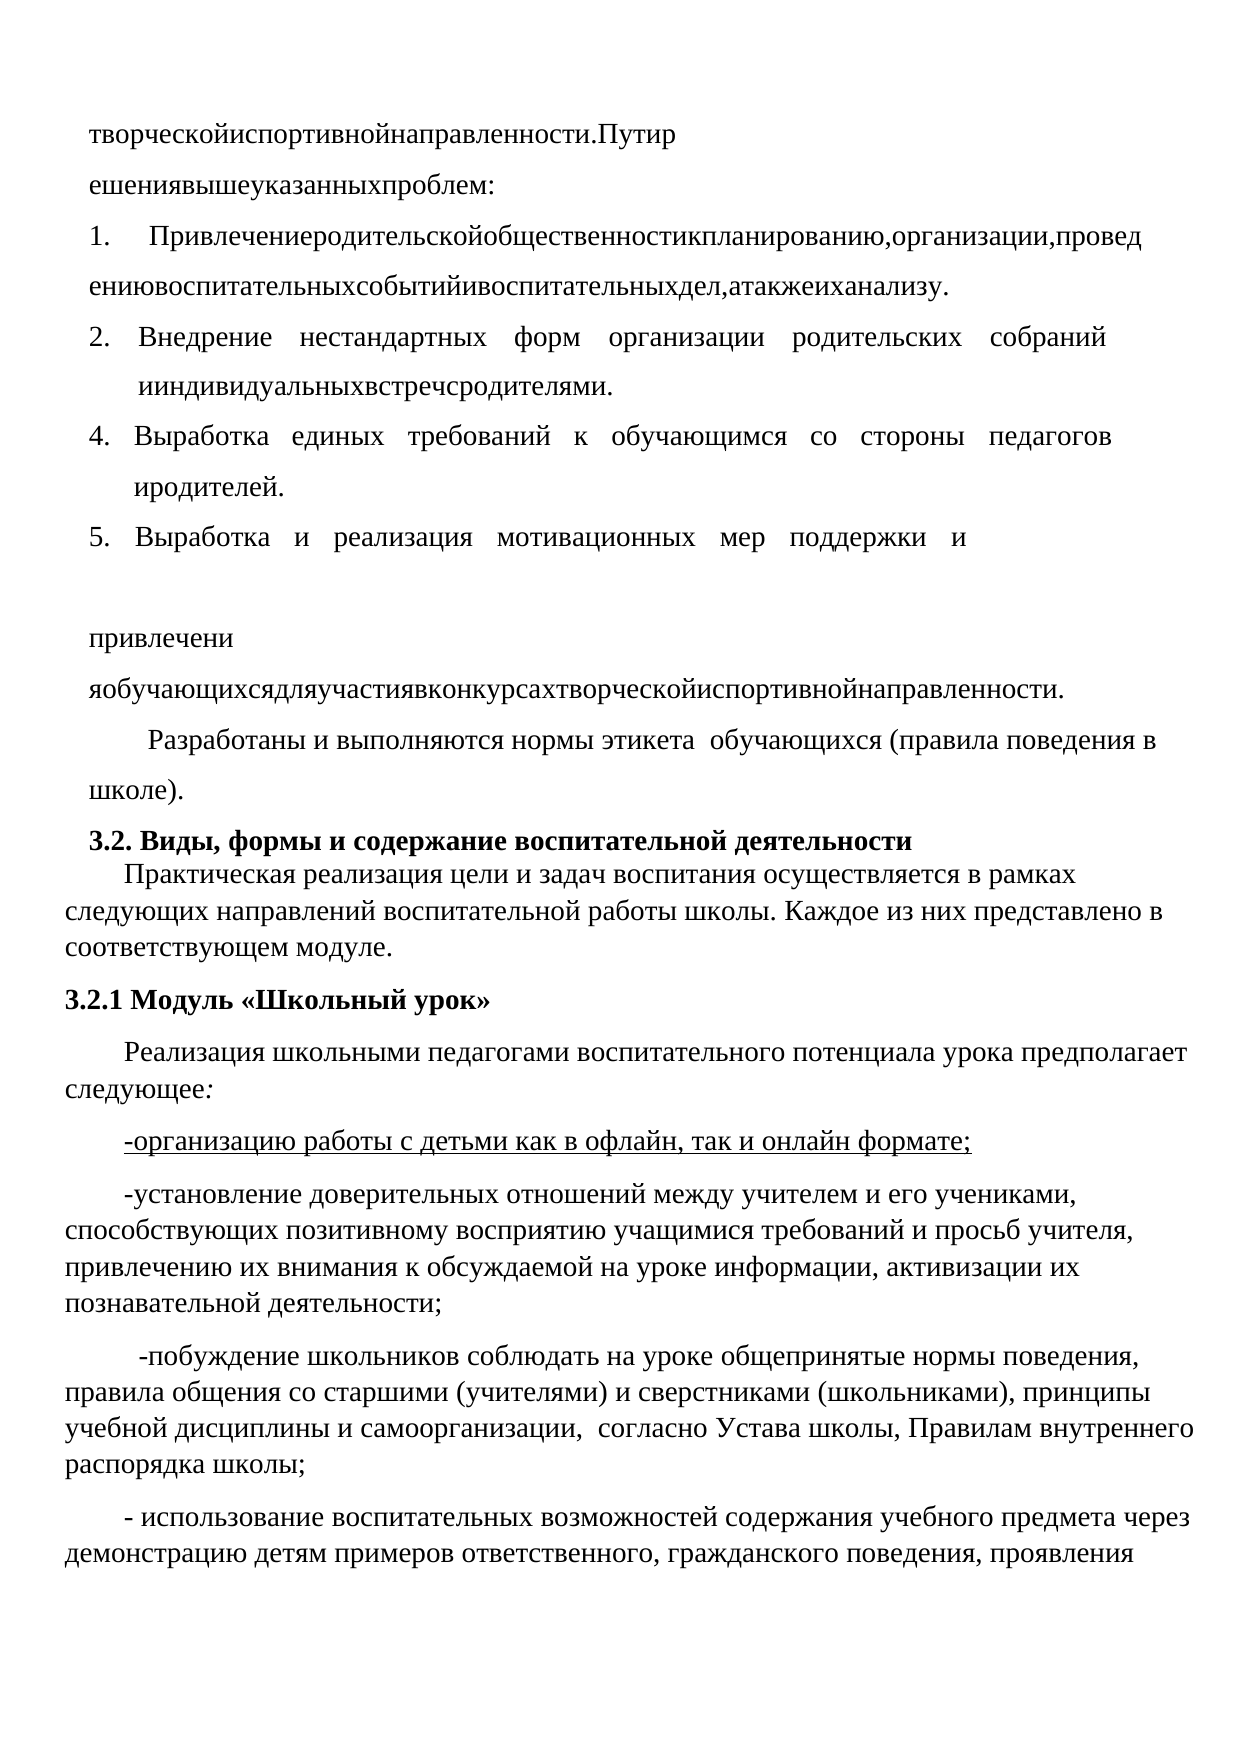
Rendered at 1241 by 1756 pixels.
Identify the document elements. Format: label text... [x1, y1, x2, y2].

text Реализация школьными педагогами воспитательного потенциала урока предполагает следующее: [64, 1034, 1222, 1104]
list Привлечениеродительскойобщественностикпланированию,организации,проведениювоспитательныхсобытийивоспитательныхдел,атакжеиханализу. [88, 218, 1152, 302]
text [64, 1499, 1222, 1568]
text творческойиспортивнойнаправленности.Путирешениявышеуказанныхпроблем: [88, 116, 679, 201]
list Выработка единых требований к обучающимся со стороны педагогов иродителей. [88, 418, 1152, 502]
text Практическая реализация цели и задач воспитания осуществляется в рамках следующих направлений воспитательной работы школы. Каждое из них представлено в соответствующем модуле. [64, 857, 1221, 962]
text -организацию работы с детьми как в офлайн, так и онлайн формате; [64, 1123, 1222, 1157]
text Разработаны и выполняются нормы этикета обучающихся (правила поведения в школе). [88, 722, 1221, 806]
list Выработка и реализация мотивационных мер поддержки и привлеченияобучающихсядляучастиявконкурсахтворческойиспортивнойнаправленности. [88, 519, 1150, 705]
text -побуждение школьников соблюдать на уроке общепринятые нормы поведения, правила общения со старшими (учителями) и сверстниками (школьниками), принципы учебной дисциплины и самоорганизации, согласно Устава школы, Правилам внутреннего распорядка школы; [64, 1338, 1222, 1479]
text -установление доверительных отношений между учителем и его учениками, способствующих позитивному восприятию учащимися требований и просьб учителя, привлечению их внимания к обсуждаемой на уроке информации, активизации их познавательной деятельности; [64, 1176, 1222, 1318]
list Внедрение нестандартных форм организации родительских собраний ииндивидуальныхвстречсродителями. [88, 319, 1150, 402]
subtitle 3.2. Виды, формы и содержание воспитательной деятельности [88, 823, 1221, 857]
text 3.2.1 Модуль «Школьный урок» [64, 982, 1221, 1015]
